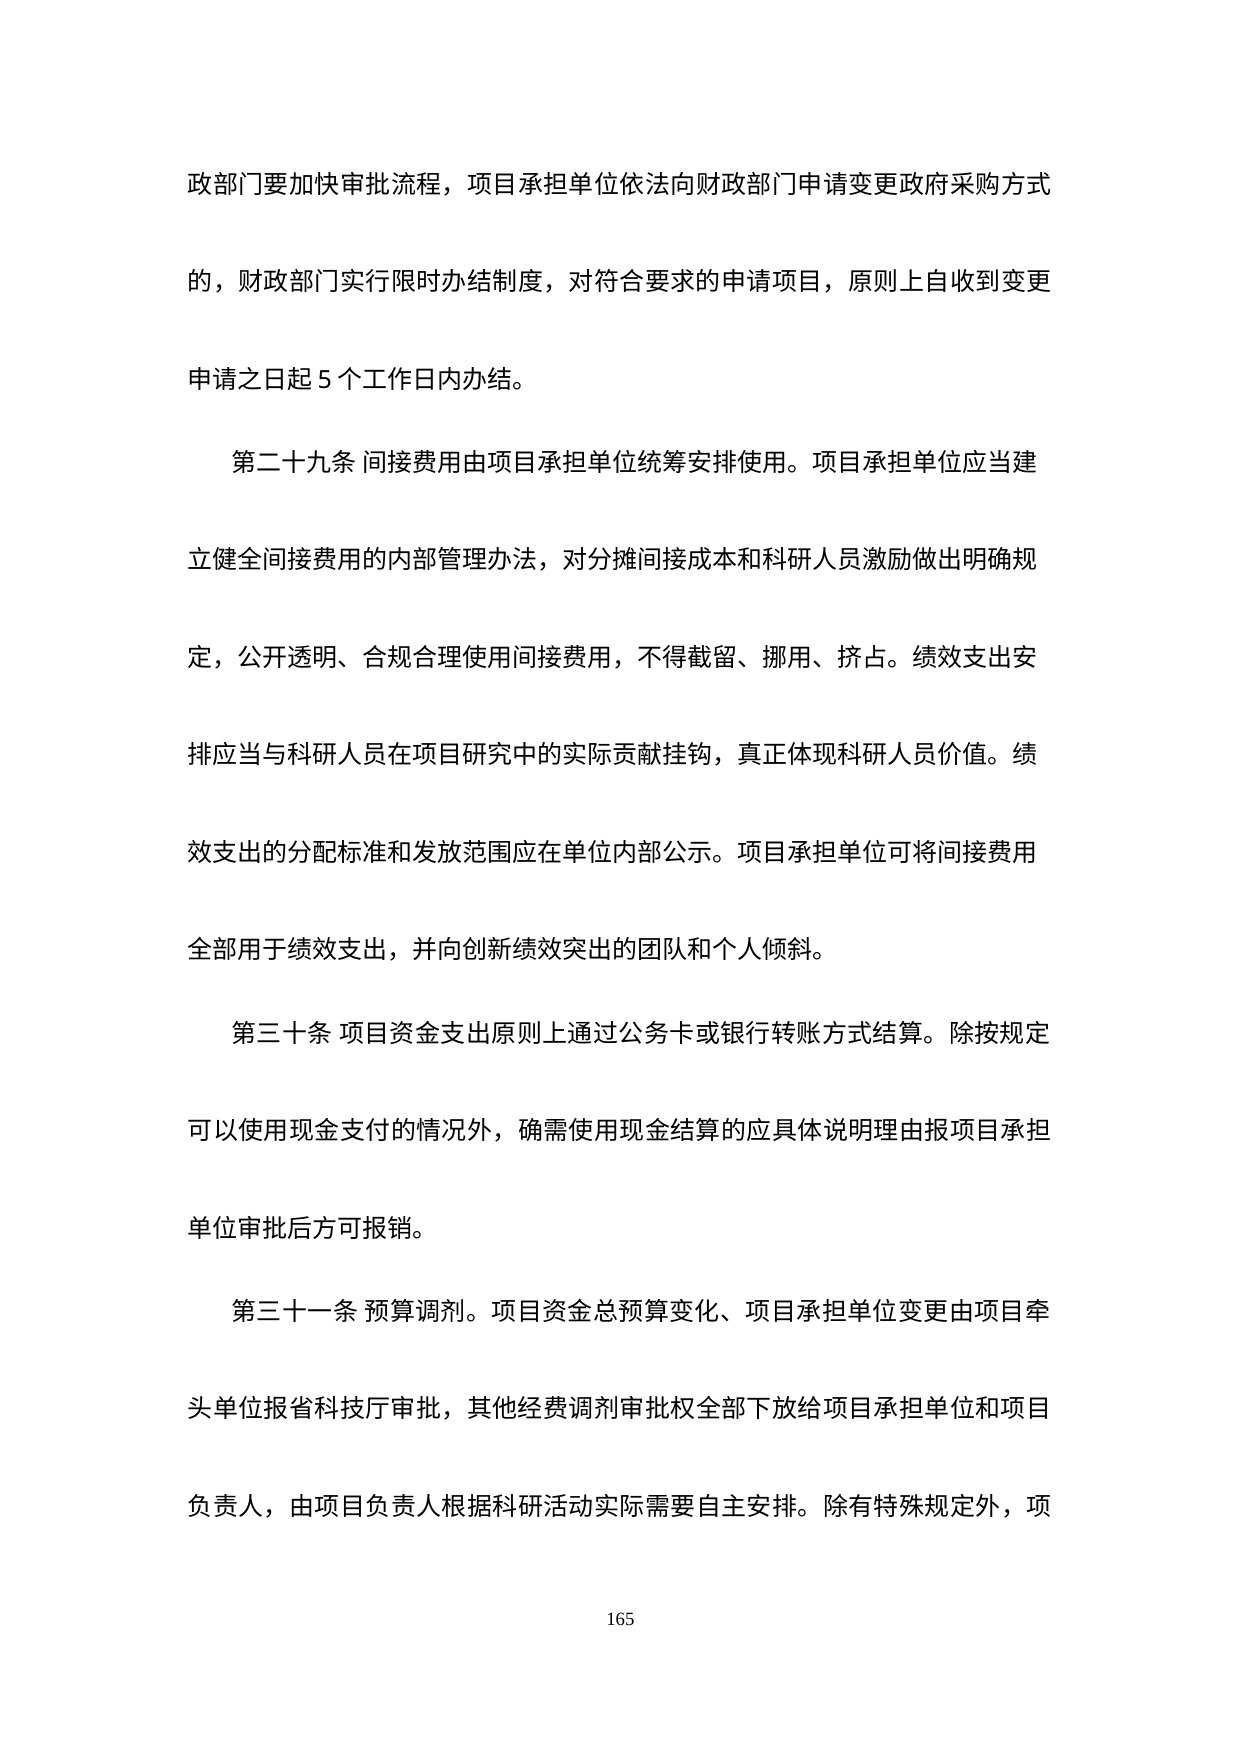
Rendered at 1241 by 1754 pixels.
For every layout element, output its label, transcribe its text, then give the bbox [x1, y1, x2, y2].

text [187, 150, 1053, 410]
text 第三十条 项目资金支出原则上通过公务卡或银行转账方式结算。除按规定可以使用现金支付的情况外，确需使用现金结算的应具体说明理由报项目承担单位审批后方可报销。 [187, 999, 1053, 1259]
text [187, 1277, 1053, 1537]
text 第二十九条 间接费用由项目承担单位统筹安排使用。项目承担单位应当建立健全间接费用的内部管理办法，对分摊间接成本和科研人员激励做出明确规定，公开透明、合规合理使用间接费用，不得截留、挪用、挤占。绩效支出安排应当与科研人员在项目研究中的实际贡献挂钩，真正体现科研人员价值。绩效支出的分配标准和发放范围应在单位内部公示。项目承担单位可将间接费用全部用于绩效支出，并向创新绩效突出的团队和个人倾斜。 [187, 428, 1053, 981]
